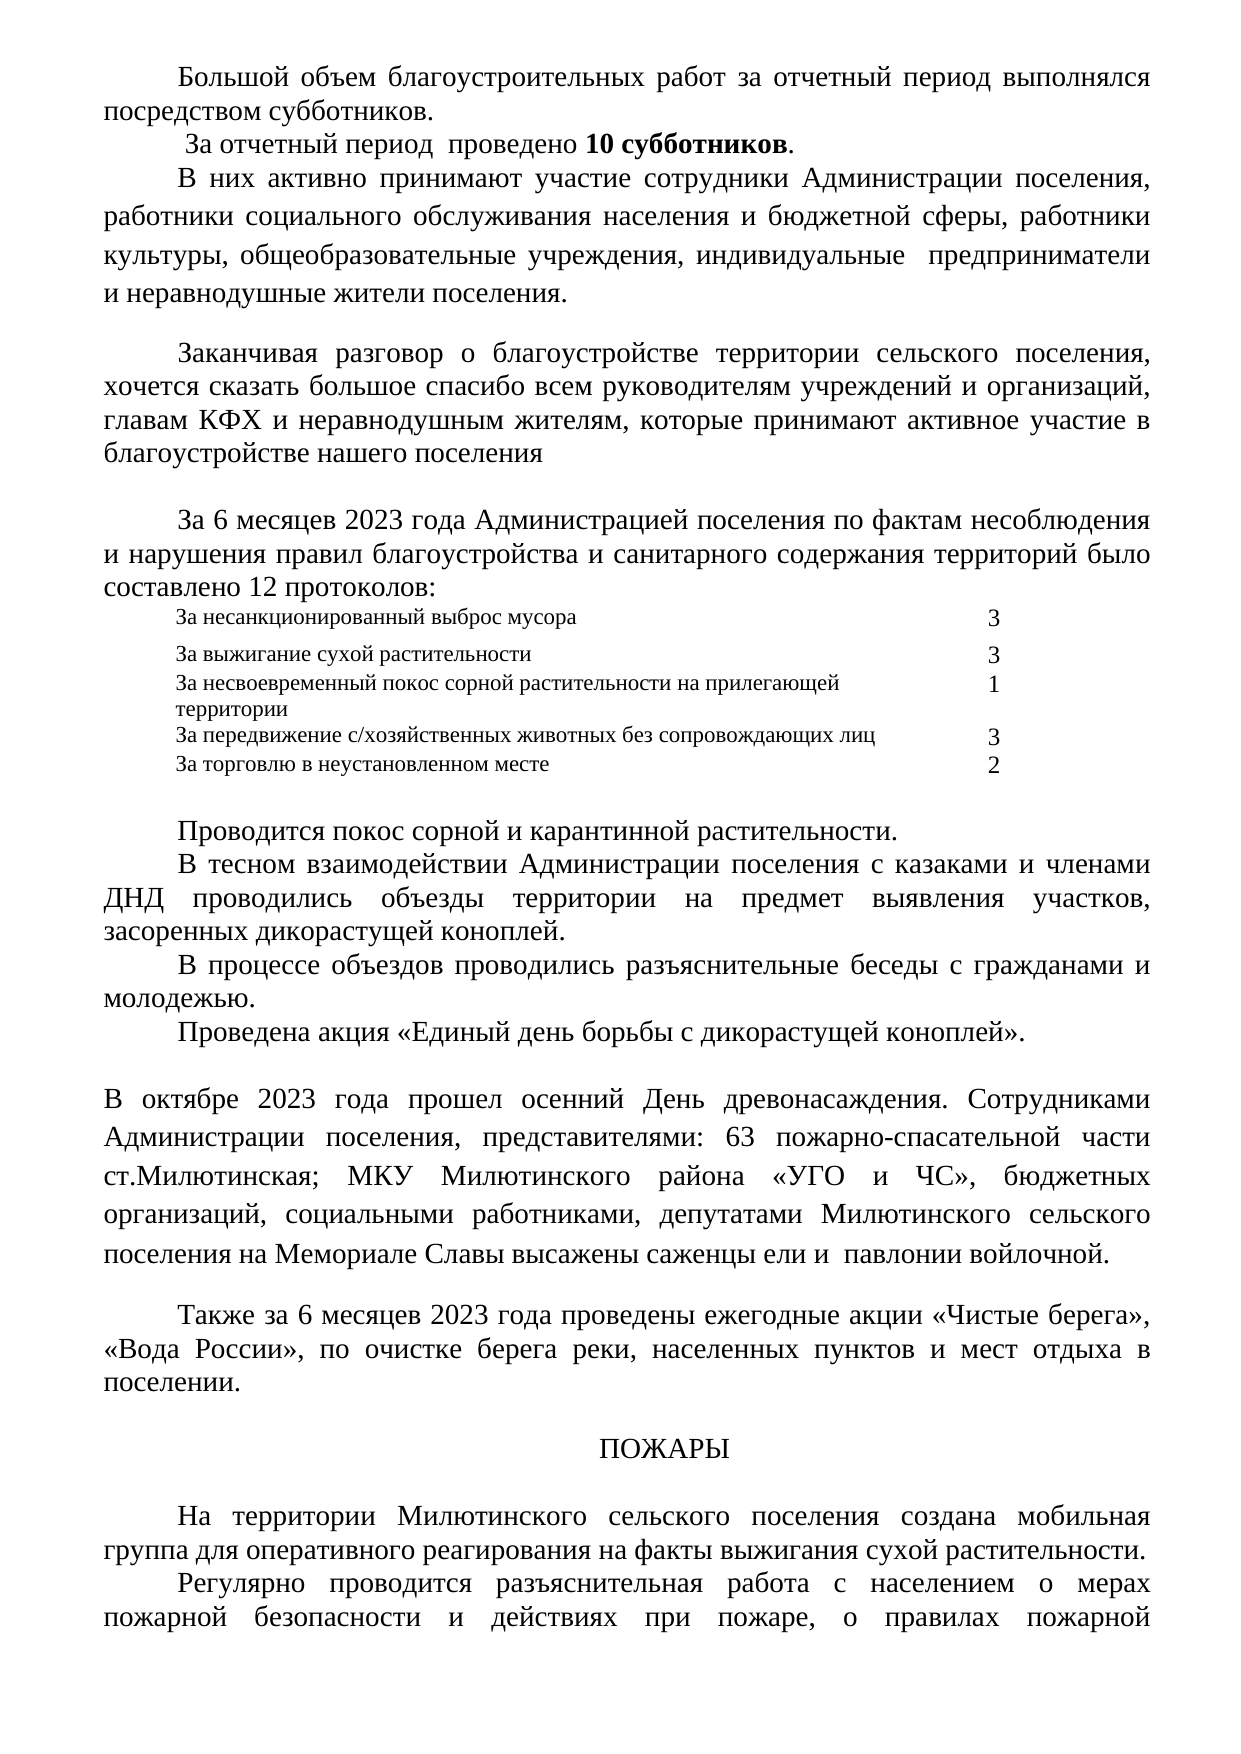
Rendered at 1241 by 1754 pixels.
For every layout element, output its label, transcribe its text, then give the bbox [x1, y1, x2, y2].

text Проведена акция «Единый день борьбы с дикорастущей коноплей». [103, 1014, 1152, 1047]
text ПОЖАРЫ [103, 1431, 1152, 1465]
table_cell 3 [930, 722, 1058, 750]
text В тесном взаимодействии Администрации поселения с казаками и членами ДНД проводились объезды территории на предмет выявления участков, засоренных дикорастущей коноплей. [103, 846, 1152, 947]
text Проводится покос сорной и карантинной растительности. [103, 813, 1152, 846]
text За отчетный период проведено 10 субботников. [103, 126, 1152, 160]
table_cell За выжигание сухой растительности [164, 640, 930, 669]
table_header 3 [930, 603, 1058, 640]
text Также за 6 месяцев 2023 года проведены ежегодные акции «Чистые берега», «Вода России», по очистке берега реки, населенных пунктов и мест отдыха в поселении. [103, 1297, 1152, 1398]
text Большой объем благоустроительных работ за отчетный период выполнялся посредством субботников. [103, 59, 1152, 126]
table_cell 1 [930, 669, 1058, 722]
table_cell За передвижение с/хозяйственных животных без сопровождающих лиц [164, 722, 930, 750]
table_cell 3 [930, 640, 1058, 669]
text В октябре 2023 года прошел осенний День древонасаждения. Сотрудниками Администрации поселения, представителями: 63 пожарно-спасательной части ст.Милютинская; МКУ Милютинского района «УГО и ЧС», бюджетных организаций, социальными работниками, депутатами Милютинского сельского поселения на Мемориале Славы высажены саженцы ели и павлонии войлочной. [103, 1081, 1152, 1271]
text На территории Милютинского сельского поселения создана мобильная группа для оперативного реагирования на факты выжигания сухой растительности. [103, 1498, 1152, 1566]
table_cell За несвоевременный покос сорной растительности на прилегающей территории [164, 669, 930, 722]
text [103, 1566, 1152, 1633]
text Заканчивая разговор о благоустройстве территории сельского поселения, хочется сказать большое спасибо всем руководителям учреждений и организаций, главам КФХ и неравнодушным жителям, которые принимают активное участие в благоустройстве нашего поселения [103, 335, 1152, 469]
text В них активно принимают участие сотрудники Администрации поселения, работники социального обслуживания населения и бюджетной сферы, работники культуры, общеобразовательные учреждения, индивидуальные предприниматели и неравнодушные жители поселения. [103, 160, 1152, 309]
table_cell 2 [930, 750, 1058, 779]
text В процессе объездов проводились разъяснительные беседы с гражданами и молодежью. [103, 947, 1152, 1014]
table_cell За торговлю в неустановленном месте [164, 750, 930, 779]
table_header За несанкционированный выброс мусора [164, 603, 930, 640]
text За 6 месяцев 2023 года Администрацией поселения по фактам несоблюдения и нарушения правил благоустройства и санитарного содержания территорий было составлено 12 протоколов: [103, 502, 1152, 603]
